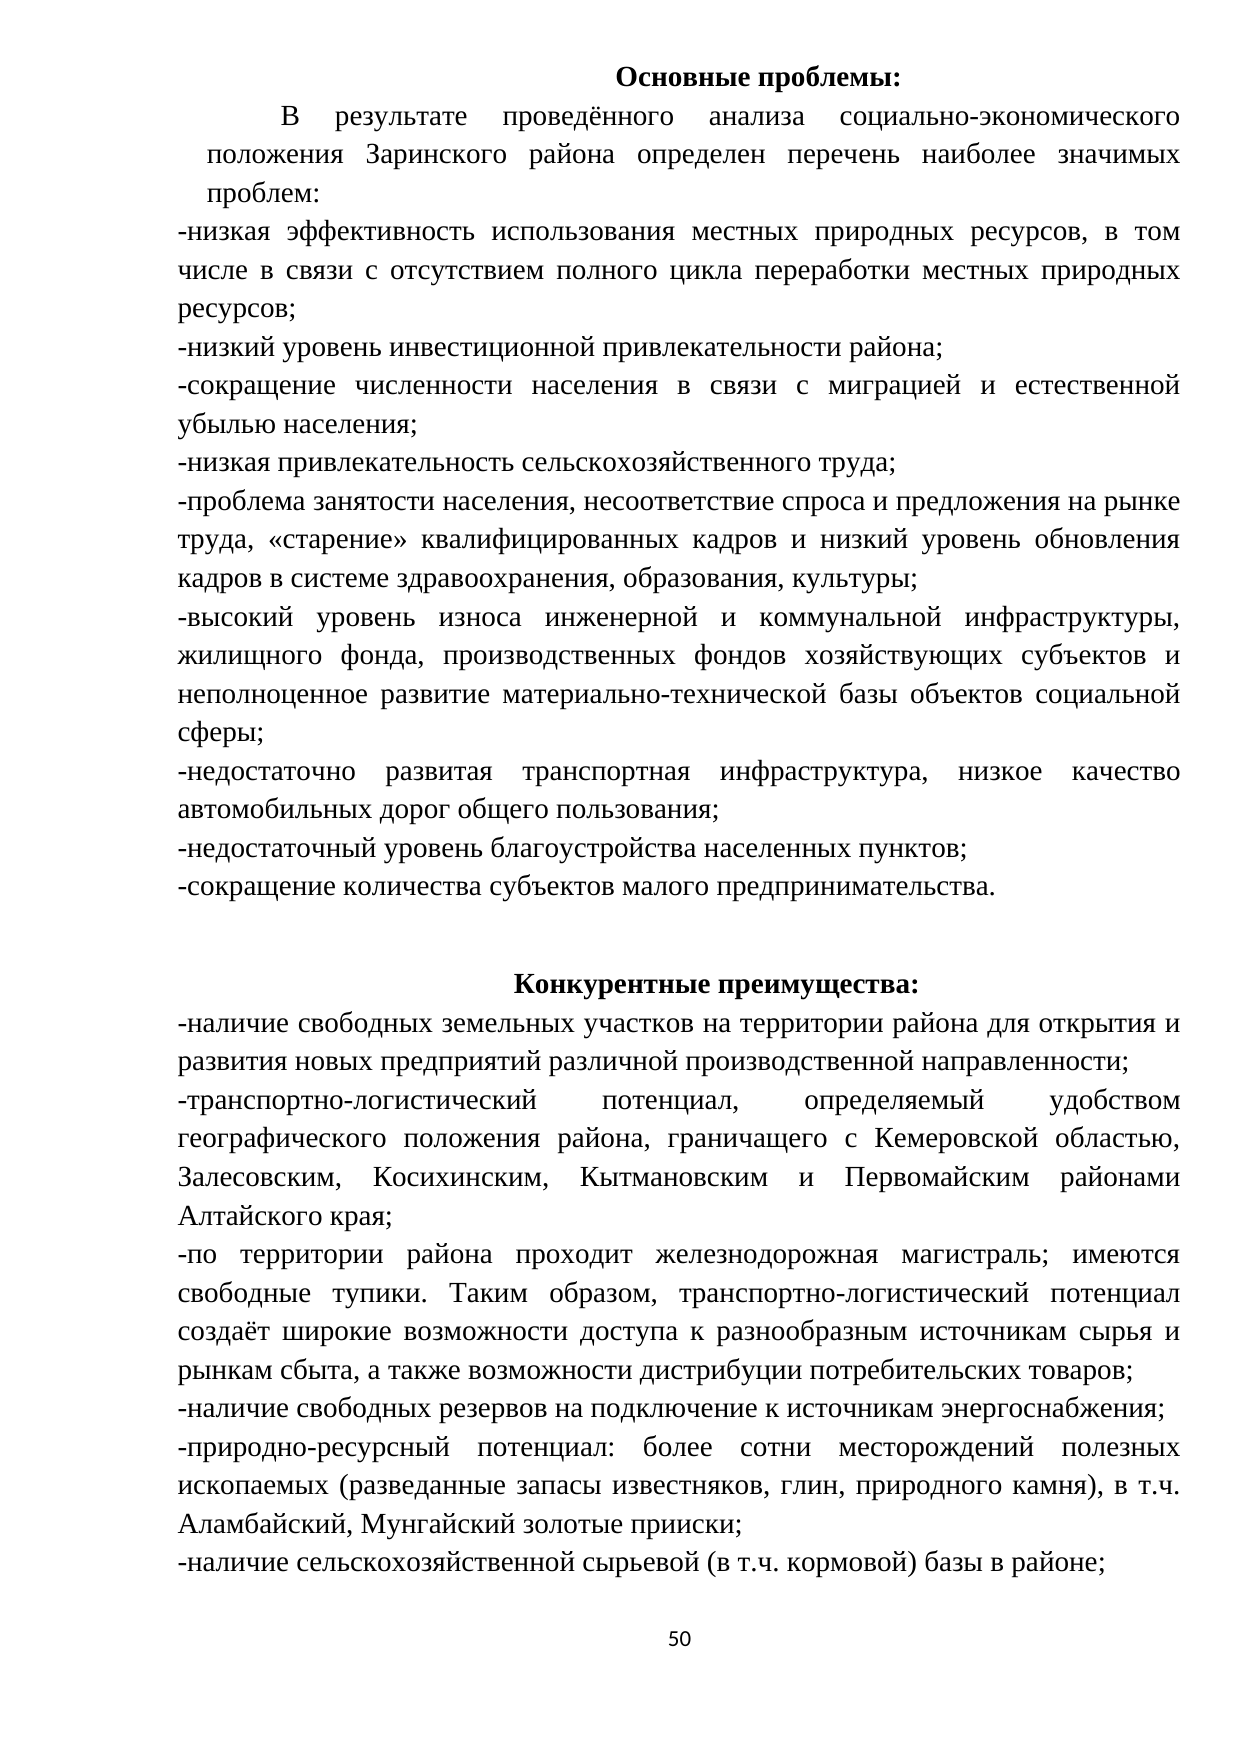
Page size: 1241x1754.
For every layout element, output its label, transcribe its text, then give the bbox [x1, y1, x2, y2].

text -наличие сельскохозяйственной сырьевой (в т.ч. кормовой) базы в районе; [177, 1544, 1181, 1578]
text Основные проблемы: [252, 59, 1181, 93]
text -наличие свободных резервов на подключение к источникам энергоснабжения; [177, 1390, 1181, 1424]
text -сокращение численности населения в связи с миграцией и естественной убылью населения; [177, 367, 1181, 439]
text -недостаточно развитая транспортная инфраструктура, низкое качество автомобильных дорог общего пользования; [177, 753, 1181, 825]
text -низкий уровень инвестиционной привлекательности района; [177, 329, 1181, 362]
text -транспортно-логистический потенциал, определяемый удобством географического положения района, граничащего с Кемеровской областью, Залесовским, Косихинским, Кытмановским и Первомайским районами Алтайского края; [177, 1082, 1181, 1231]
text -по территории района проходит железнодорожная магистраль; имеются свободные тупики. Таким образом, транспортно-логистический потенциал создаёт широкие возможности доступа к разнообразным источникам сырья и рынкам сбыта, а также возможности дистрибуции потребительских товаров; [177, 1236, 1181, 1385]
text -низкая привлекательность сельскохозяйственного труда; [177, 444, 1181, 478]
text -природно-ресурсный потенциал: более сотни месторождений полезных ископаемых (разведанные запасы известняков, глин, природного камня), в т.ч. Аламбайский, Мунгайский золотые прииски; [177, 1429, 1181, 1539]
text -проблема занятости населения, несоответствие спроса и предложения на рынке труда, «старение» квалифицированных кадров и низкий уровень обновления кадров в системе здравоохранения, образования, культуры; [177, 483, 1181, 594]
text В результате проведённого анализа социально-экономического положения Заринского района определен перечень наиболее значимых проблем: [207, 98, 1181, 208]
text -наличие свободных земельных участков на территории района для открытия и развития новых предприятий различной производственной направленности; [177, 1005, 1181, 1077]
text -низкая эффективность использования местных природных ресурсов, в том числе в связи с отсутствием полного цикла переработки местных природных ресурсов; [177, 213, 1181, 324]
text -недостаточный уровень благоустройства населенных пунктов; [177, 830, 1181, 863]
text -высокий уровень износа инженерной и коммунальной инфраструктуры, жилищного фонда, производственных фондов хозяйствующих субъектов и неполноценное развитие материально-технической базы объектов социальной сферы; [177, 599, 1181, 748]
text -сокращение количества субъектов малого предпринимательства. [177, 868, 1181, 902]
text Конкурентные преимущества: [252, 966, 1181, 1000]
